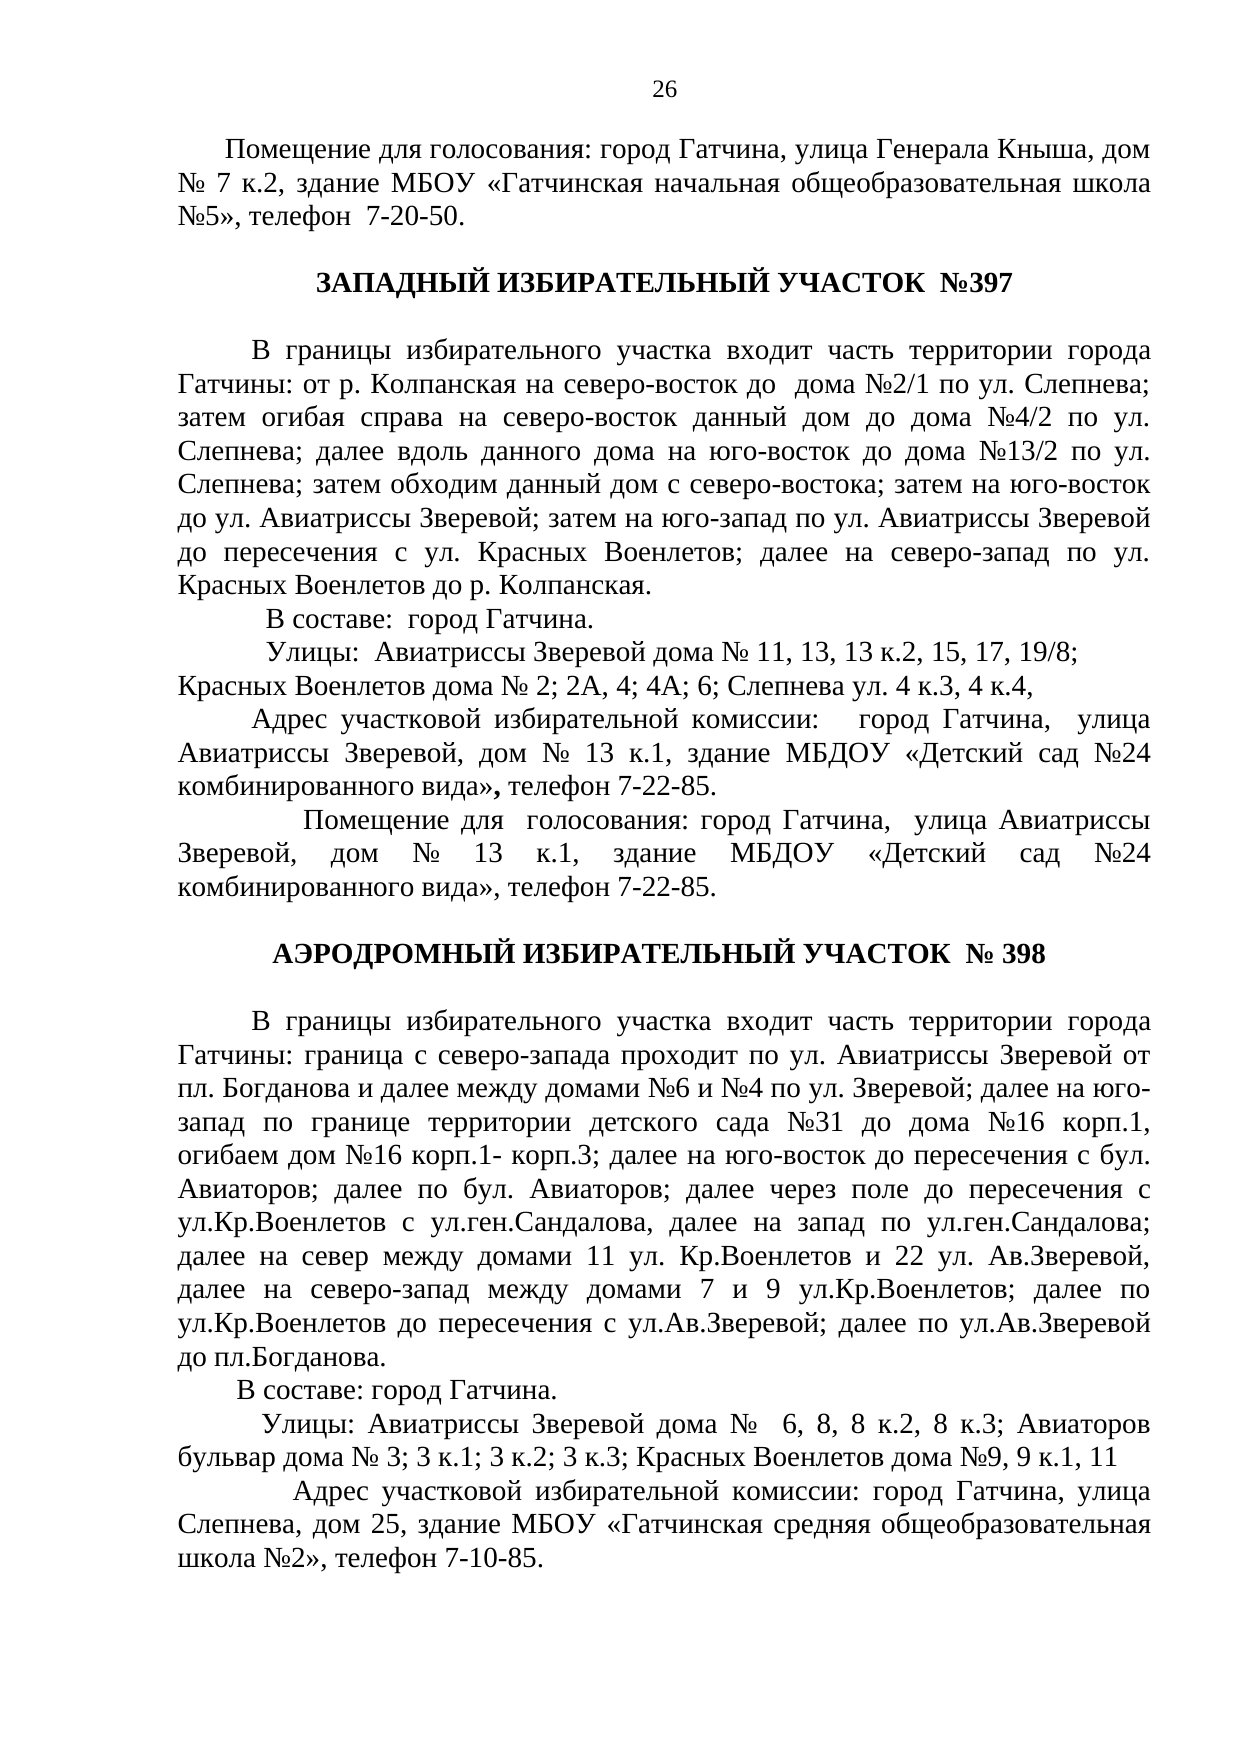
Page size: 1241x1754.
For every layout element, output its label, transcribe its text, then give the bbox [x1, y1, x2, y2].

text Помещение для голосования: город Гатчина, улица Авиатриссы Зверевой, дом № 13 к.1, здание МБДОУ «Детский сад №24 комбинированного вида», телефон 7-22-85. [177, 802, 1152, 903]
text В составе: город Гатчина. [177, 601, 1152, 634]
text Адрес участковой избирательной комиссии: город Гатчина, улица Слепнева, дом 25, здание МБОУ «Гатчинская средняя общеобразовательная школа №2», телефон 7-10-85. [177, 1473, 1152, 1573]
text Помещение для голосования: город Гатчина, улица Генерала Кныша, дом № 7 к.2, здание МБОУ «Гатчинская начальная общеобразовательная школа №5», телефон 7-20-50. [177, 131, 1152, 232]
text В границы избирательного участка входит часть территории города Гатчины: от р. Колпанская на северо-восток до дома №2/1 по ул. Слепнева; затем огибая справа на северо-восток данный дом до дома №4/2 по ул. Слепнева; далее вдоль данного дома на юго-восток до дома №13/2 по ул. Слепнева; затем обходим данный дом с северо-востока; затем на юго-восток до ул. Авиатриссы Зверевой; затем на юго-запад по ул. Авиатриссы Зверевой до пересечения с ул. Красных Военлетов; далее на северо-запад по ул. Красных Военлетов до р. Колпанская. [177, 332, 1152, 601]
text Улицы: Авиатриссы Зверевой дома № 6, 8, 8 к.2, 8 к.3; Авиаторов бульвар дома № 3; 3 к.1; 3 к.2; 3 к.3; Красных Военлетов дома №9, 9 к.1, 11 [177, 1406, 1152, 1473]
text ЗАПАДНЫЙ ИЗБИРАТЕЛЬНЫЙ УЧАСТОК №397 [177, 265, 1152, 299]
text Адрес участковой избирательной комиссии: город Гатчина, улица Авиатриссы Зверевой, дом № 13 к.1, здание МБДОУ «Детский сад №24 комбинированного вида», телефон 7-22-85. [177, 701, 1152, 802]
text Улицы: Авиатриссы Зверевой дома № 11, 13, 13 к.2, 15, 17, 19/8; Красных Военлетов дома № 2; 2А, 4; 4А; 6; Слепнева ул. 4 к.3, 4 к.4, [177, 634, 1152, 701]
text АЭРОДРОМНЫЙ ИЗБИРАТЕЛЬНЫЙ УЧАСТОК № 398 [177, 936, 1152, 970]
text В границы избирательного участка входит часть территории города Гатчины: граница с северо-запада проходит по ул. Авиатриссы Зверевой от пл. Богданова и далее между домами №6 и №4 по ул. Зверевой; далее на юго-запад по границе территории детского сада №31 до дома №16 корп.1, огибаем дом №16 корп.1- корп.3; далее на юго-восток до пересечения с бул. Авиаторов; далее по бул. Авиаторов; далее через поле до пересечения с ул.Кр.Военлетов с ул.ген.Сандалова, далее на запад по ул.ген.Сандалова; далее на север между домами 11 ул. Кр.Военлетов и 22 ул. Ав.Зверевой, далее на северо-запад между домами 7 и 9 ул.Кр.Военлетов; далее по ул.Кр.Военлетов до пересечения с ул.Ав.Зверевой; далее по ул.Ав.Зверевой до пл.Богданова. [177, 1003, 1152, 1372]
text В составе: город Гатчина. [177, 1372, 1152, 1406]
